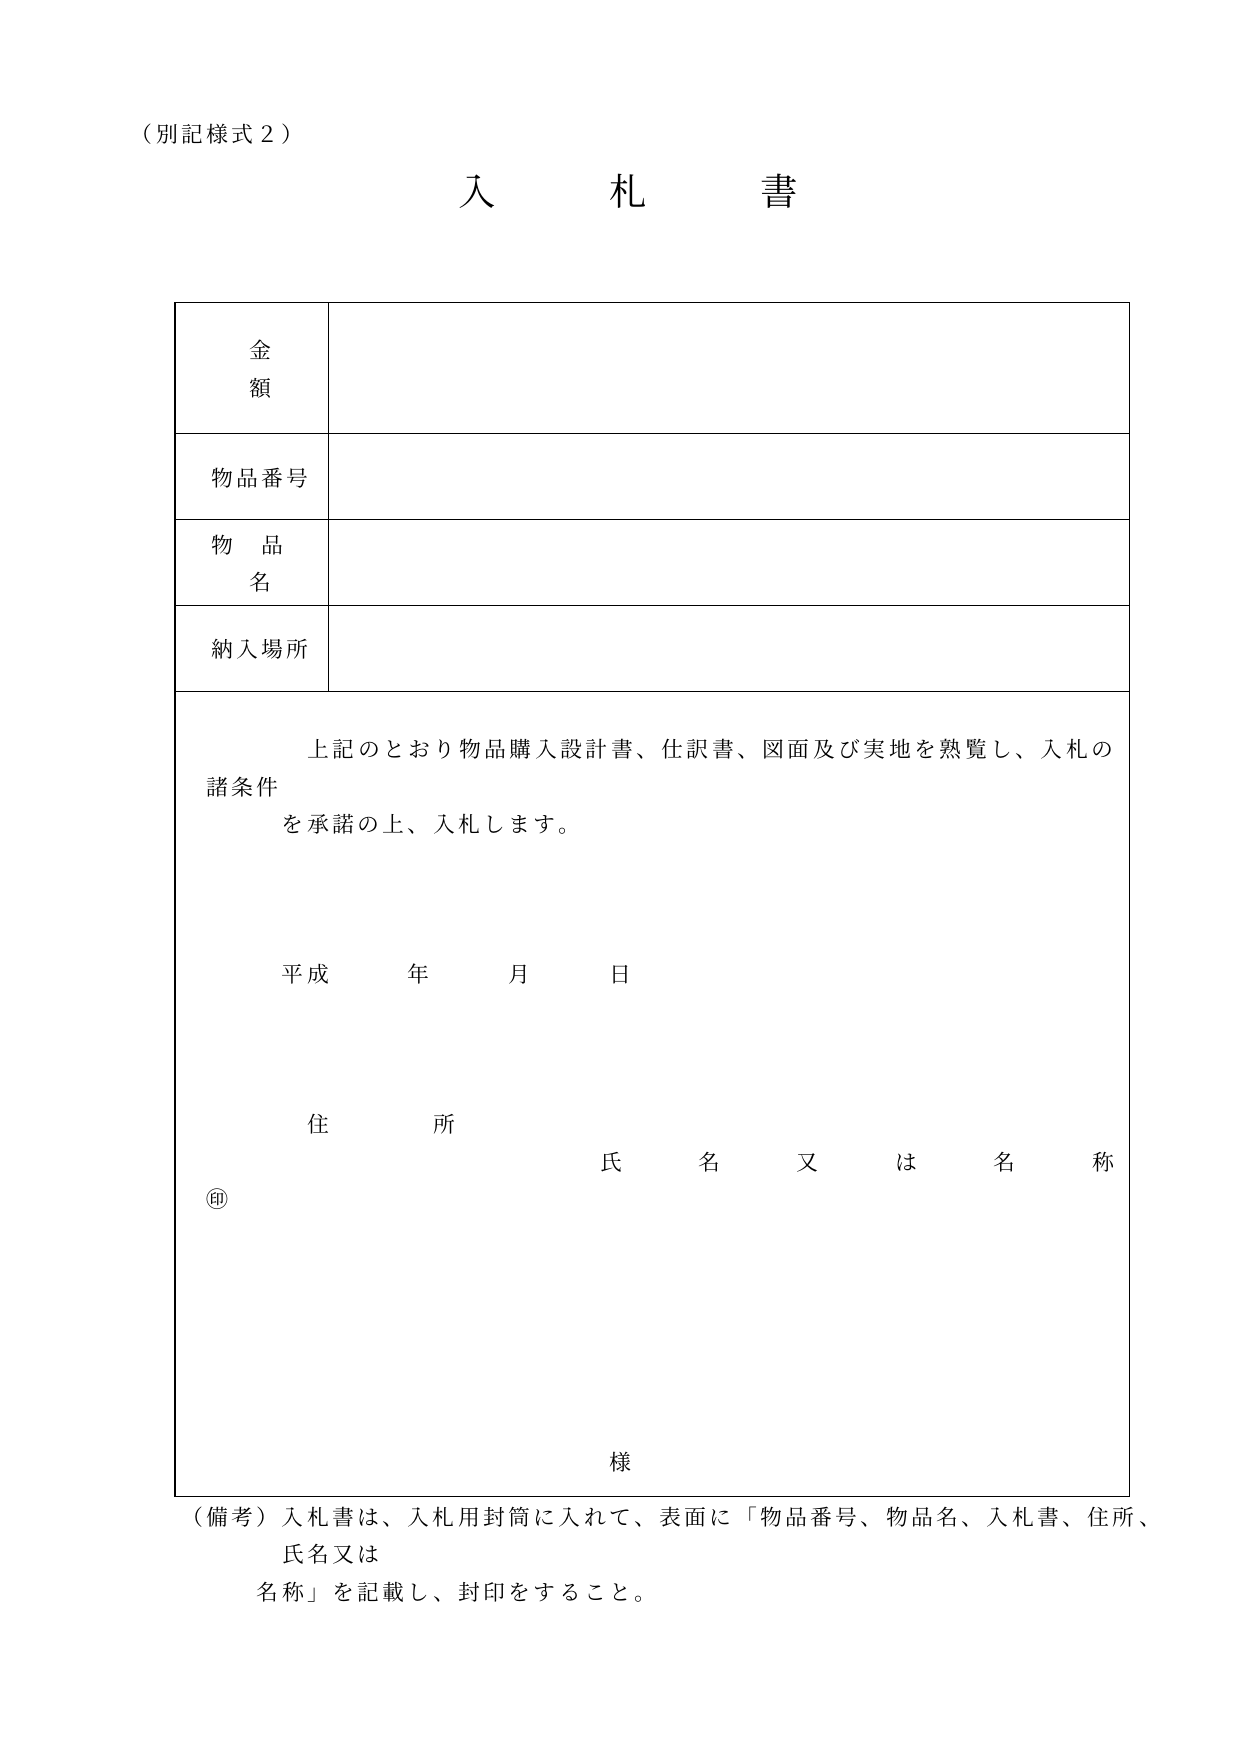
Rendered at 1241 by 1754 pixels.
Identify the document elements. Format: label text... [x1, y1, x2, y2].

table_cell 物品番号 [176, 434, 328, 519]
table_cell 物品名 [176, 520, 328, 605]
table_cell [329, 606, 1129, 691]
table_header 金 額 [176, 303, 328, 433]
table_cell [329, 520, 1129, 605]
table_cell 納入場所 [176, 606, 328, 691]
table_header [329, 303, 1129, 433]
table_cell [329, 434, 1129, 519]
text 入 札 書 [131, 152, 1139, 227]
text （備考）入札書は、入札用封筒に入れて、表面に「物品番号、物品名、入札書、住所、氏名又は [131, 1497, 1139, 1572]
text （別記様式２） [131, 114, 1139, 152]
table_cell 上記のとおり物品購入設計書、仕訳書、図面及び実地を熟覧し、入札の諸条件 を承諾の上、入札します。 平成 年 月 日 住 所 氏名又は名称 ㊞ 様 [176, 692, 1129, 1496]
text 名称」を記載し、封印をすること。 [131, 1572, 1139, 1609]
